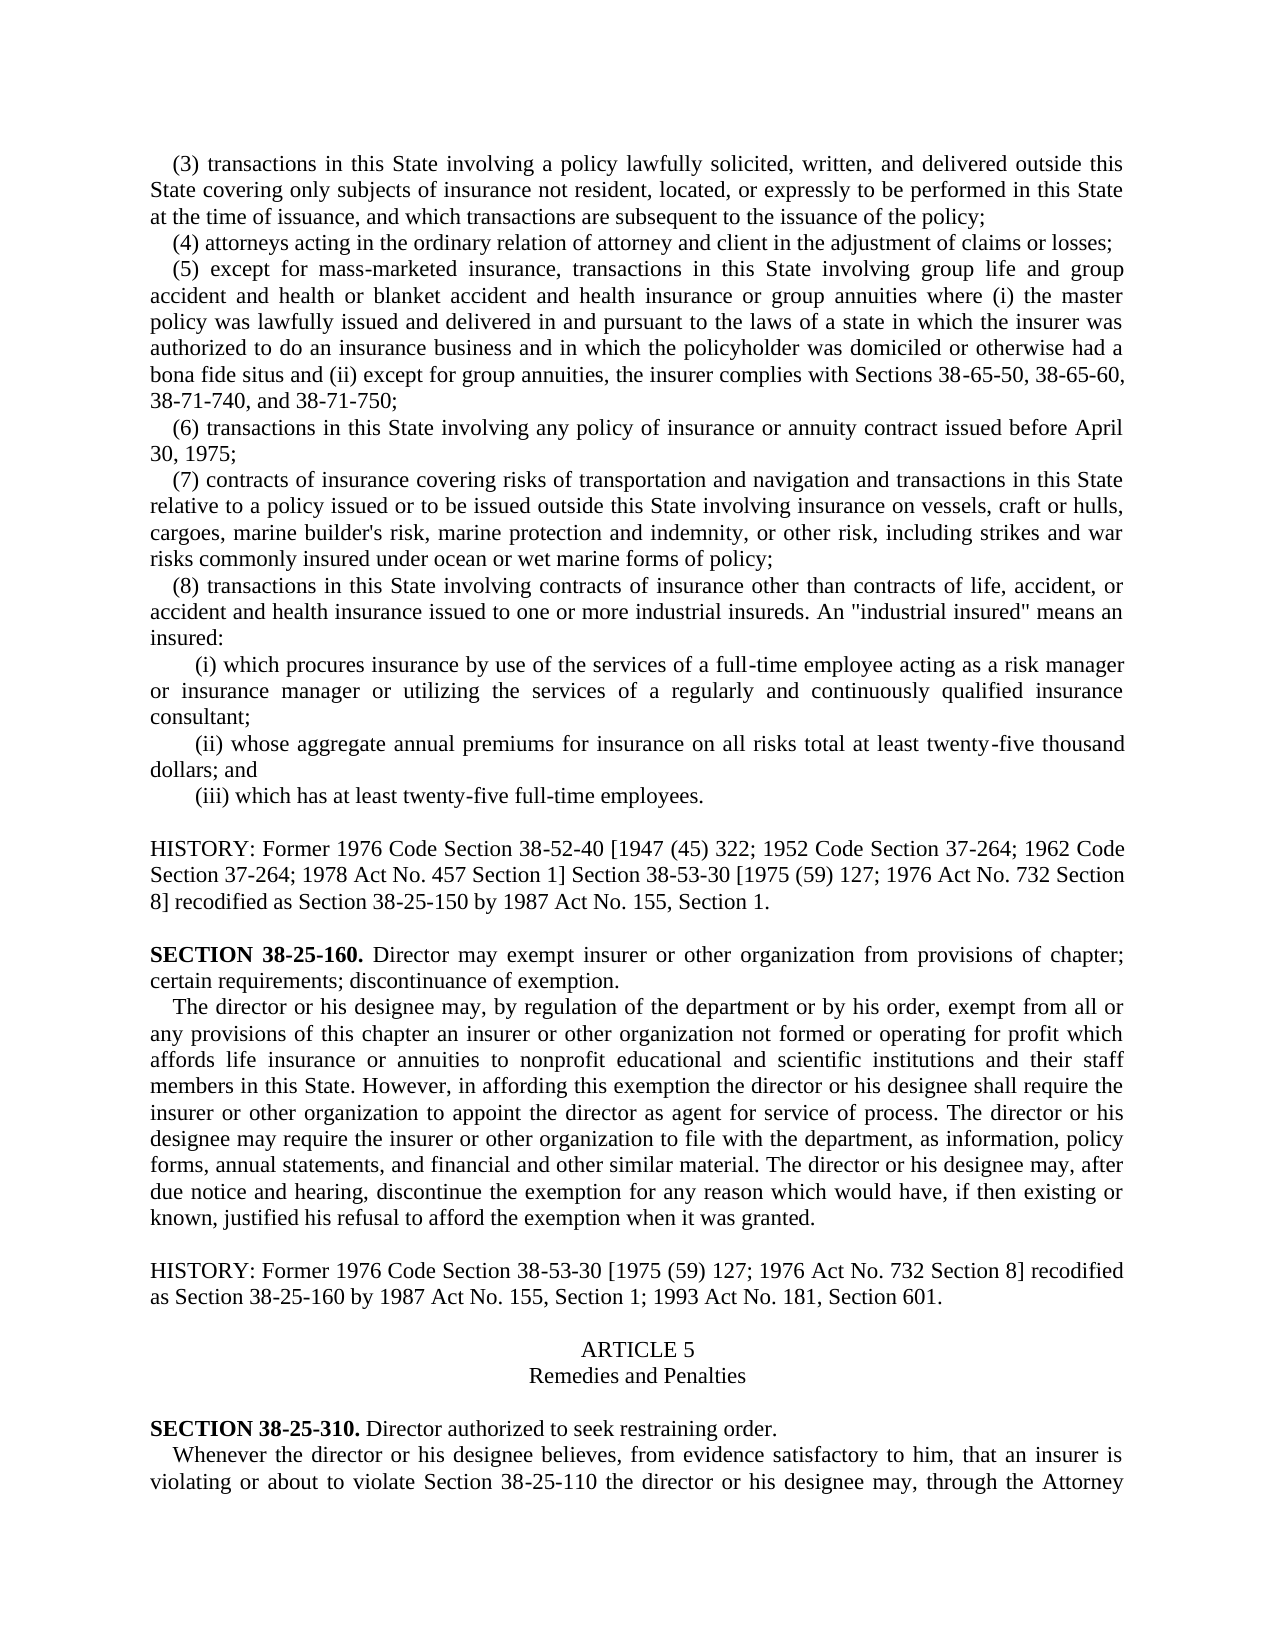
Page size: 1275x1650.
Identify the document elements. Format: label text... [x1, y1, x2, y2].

text Remedies and Penalties [150, 1362, 1125, 1389]
text (8) transactions in this State involving contracts of insurance other than contracts of life, accident, or accident and health insurance issued to one or more industrial insureds. An "industrial insured" means an insured: [150, 572, 1125, 651]
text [150, 1441, 1125, 1494]
text (ii) whose aggregate annual premiums for insurance on all risks total at least twenty-five thousand dollars; and [150, 730, 1125, 782]
text SECTION 38-25-160. Director may exempt insurer or other organization from provisions of chapter; certain requirements; discontinuance of exemption. [150, 941, 1125, 993]
text The director or his designee may, by regulation of the department or by his order, exempt from all or any provisions of this chapter an insurer or other organization not formed or operating for profit which affords life insurance or annuities to nonprofit educational and scientific institutions and their staff members in this State. However, in affording this exemption the director or his designee shall require the insurer or other organization to appoint the director as agent for service of process. The director or his designee may require the insurer or other organization to file with the department, as information, policy forms, annual statements, and financial and other similar material. The director or his designee may, after due notice and hearing, discontinue the exemption for any reason which would have, if then existing or known, justified his refusal to afford the exemption when it was granted. [150, 993, 1125, 1231]
text (7) contracts of insurance covering risks of transportation and navigation and transactions in this State relative to a policy issued or to be issued outside this State involving insurance on vessels, craft or hulls, cargoes, marine builder's risk, marine protection and indemnity, or other risk, including strikes and war risks commonly insured under ocean or wet marine forms of policy; [150, 466, 1125, 572]
text ARTICLE 5 [150, 1336, 1125, 1362]
text HISTORY: Former 1976 Code Section 38-52-40 [1947 (45) 322; 1952 Code Section 37-264; 1962 Code Section 37-264; 1978 Act No. 457 Section 1] Section 38-53-30 [1975 (59) 127; 1976 Act No. 732 Section 8] recodified as Section 38-25-150 by 1987 Act No. 155, Section 1. [150, 835, 1125, 914]
text (5) except for mass-marketed insurance, transactions in this State involving group life and group accident and health or blanket accident and health insurance or group annuities where (i) the master policy was lawfully issued and delivered in and pursuant to the laws of a state in which the insurer was authorized to do an insurance business and in which the policyholder was domiciled or otherwise had a bona fide situs and (ii) except for group annuities, the insurer complies with Sections 38-65-50, 38-65-60, 38-71-740, and 38-71-750; [150, 255, 1125, 413]
text (3) transactions in this State involving a policy lawfully solicited, written, and delivered outside this State covering only subjects of insurance not resident, located, or expressly to be performed in this State at the time of issuance, and which transactions are subsequent to the issuance of the policy; [150, 150, 1125, 229]
text SECTION 38-25-310. Director authorized to seek restraining order. [150, 1415, 1125, 1441]
text (4) attorneys acting in the ordinary relation of attorney and client in the adjustment of claims or losses; [150, 229, 1125, 255]
text (6) transactions in this State involving any policy of insurance or annuity contract issued before April 30, 1975; [150, 413, 1125, 466]
text HISTORY: Former 1976 Code Section 38-53-30 [1975 (59) 127; 1976 Act No. 732 Section 8] recodified as Section 38-25-160 by 1987 Act No. 155, Section 1; 1993 Act No. 181, Section 601. [150, 1257, 1125, 1309]
text (i) which procures insurance by use of the services of a full-time employee acting as a risk manager or insurance manager or utilizing the services of a regularly and continuously qualified insurance consultant; [150, 651, 1125, 730]
text (iii) which has at least twenty-five full-time employees. [150, 782, 1125, 809]
